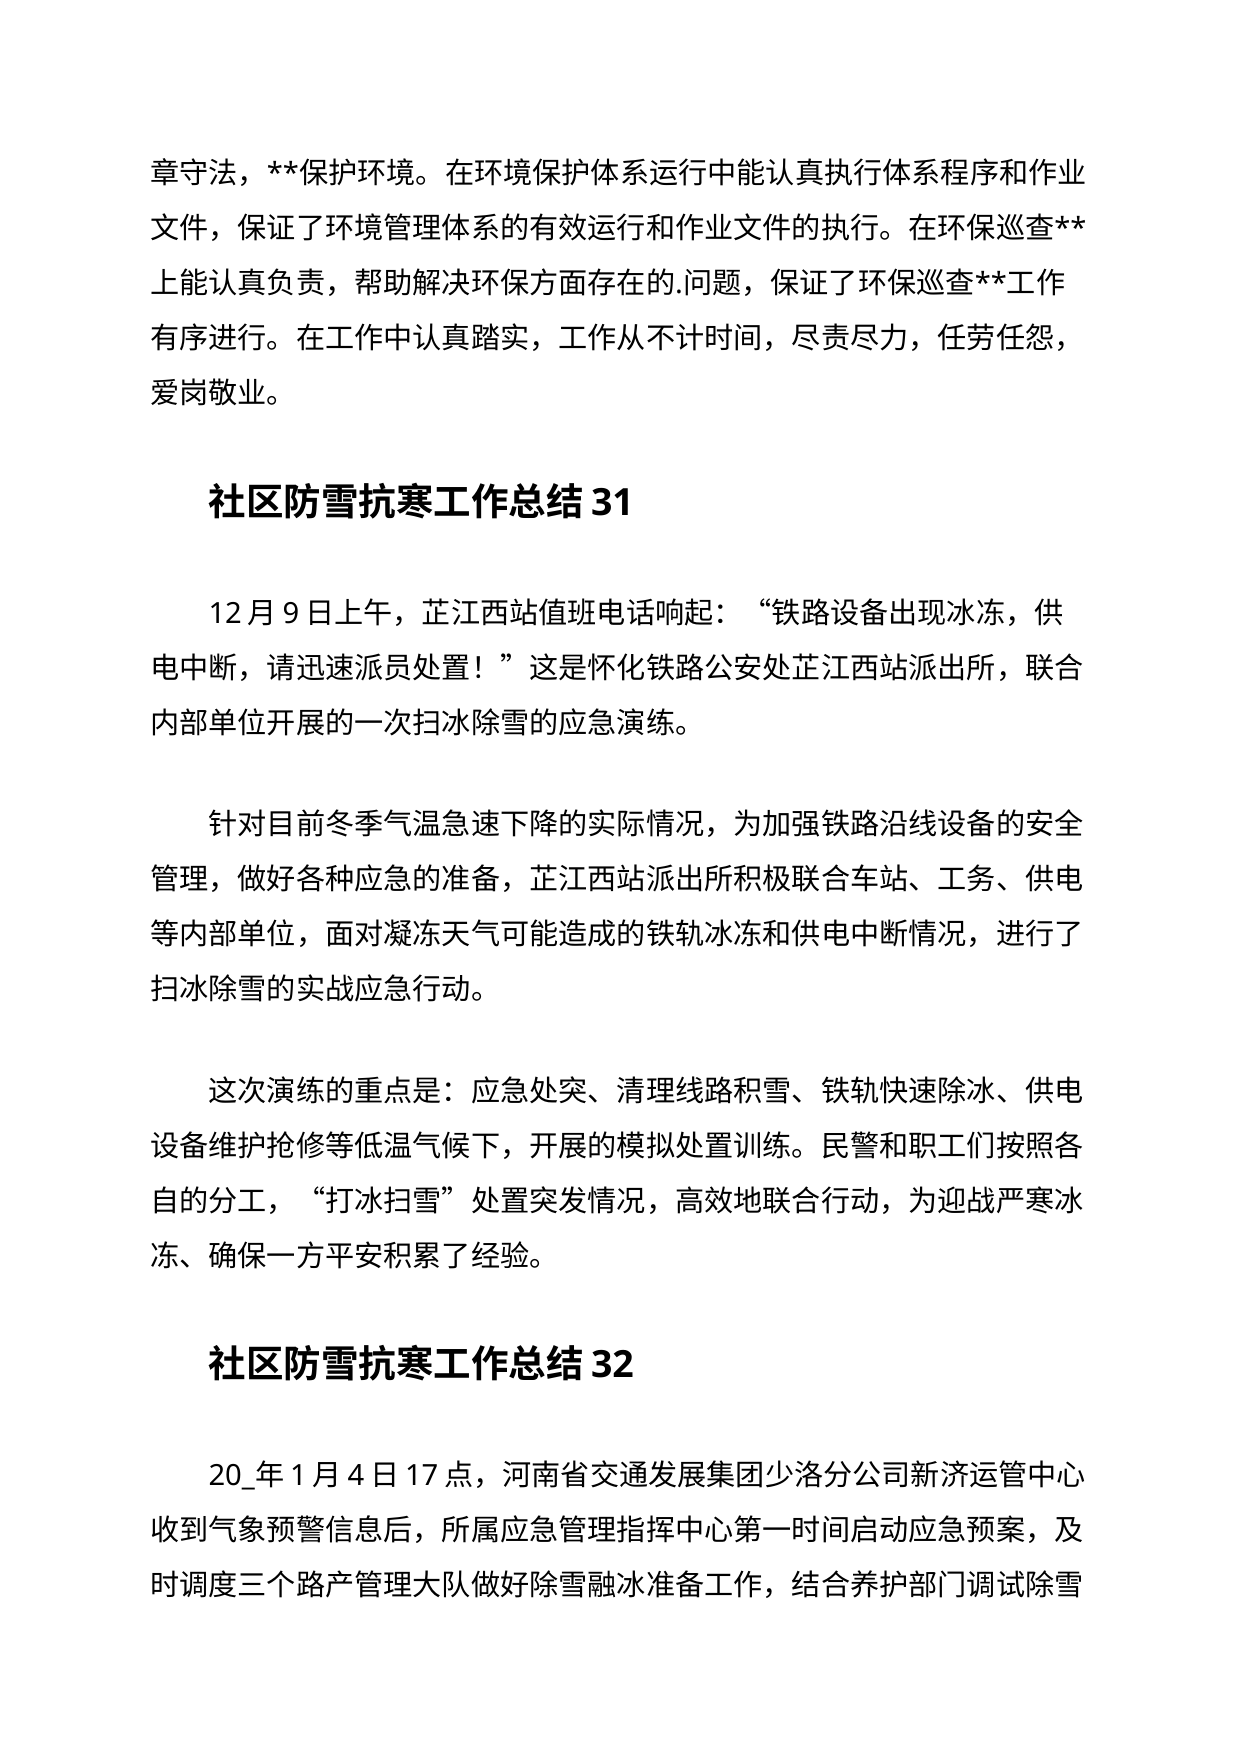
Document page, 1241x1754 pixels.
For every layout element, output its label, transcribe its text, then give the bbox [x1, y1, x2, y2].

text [150, 150, 1090, 412]
text 针对目前冬季气温急速下降的实际情况，为加强铁路沿线设备的安全管理，做好各种应急的准备，芷江西站派出所积极联合车站、工务、供电等内部单位，面对凝冻天气可能造成的铁轨冰冻和供电中断情况，进行了扫冰除雪的实战应急行动。 [150, 801, 1090, 1008]
text 这次演练的重点是：应急处突、清理线路积雪、铁轨快速除冰、供电设备维护抢修等低温气候下，开展的模拟处置训练。民警和职工们按照各自的分工，“打冰扫雪”处置突发情况，高效地联合行动，为迎战严寒冰冻、确保一方平安积累了经验。 [150, 1067, 1090, 1274]
text 12月9日上午，芷江西站值班电话响起：“铁路设备出现冰冻，供电中断，请迅速派员处置！”这是怀化铁路公安处芷江西站派出所，联合内部单位开展的一次扫冰除雪的应急演练。 [150, 589, 1090, 741]
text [150, 1451, 1090, 1604]
text 社区防雪抗寒工作总结31 [150, 472, 1090, 526]
text 社区防雪抗寒工作总结32 [150, 1334, 1090, 1388]
